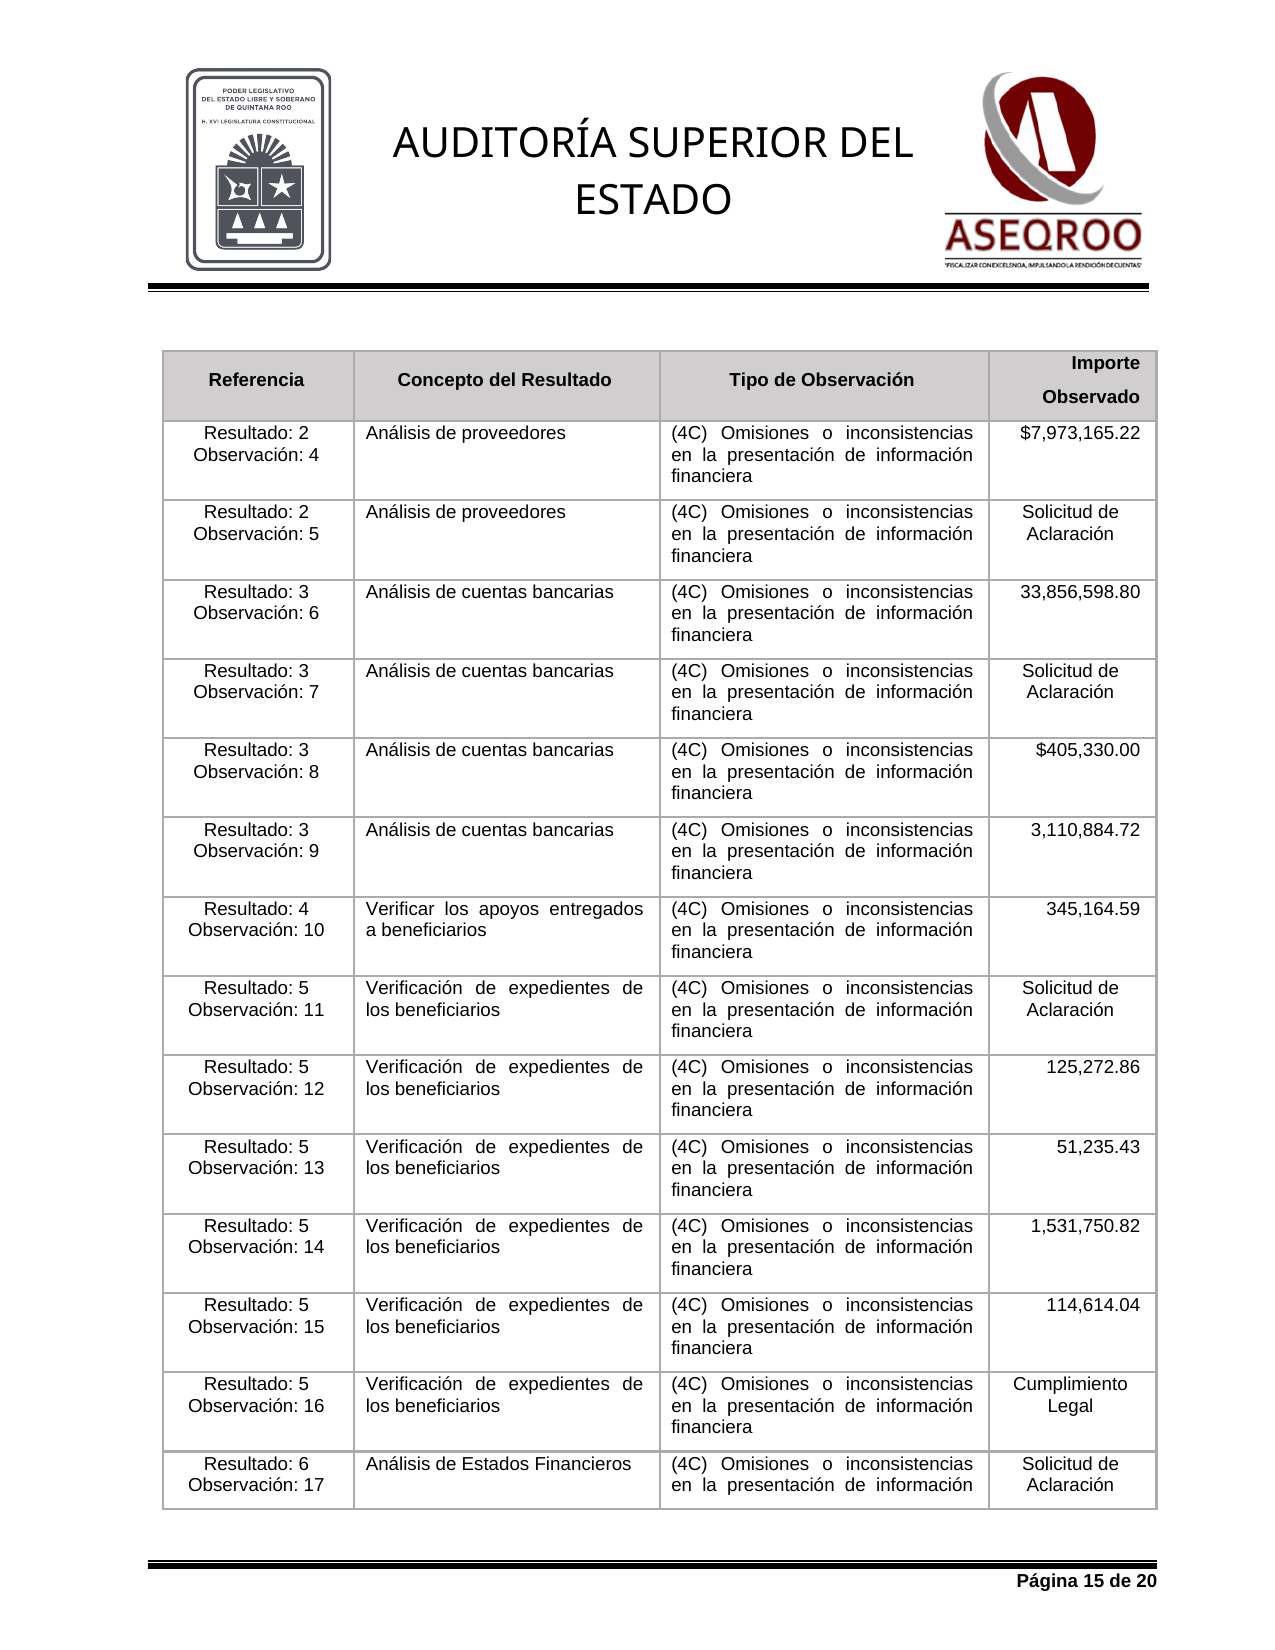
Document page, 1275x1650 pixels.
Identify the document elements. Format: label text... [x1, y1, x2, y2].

table_cell Resultado: 6 Observación: 17 [164, 1453, 353, 1508]
table_cell 125,272.86 [990, 1056, 1155, 1133]
table_cell Resultado: 3 Observación: 9 [164, 818, 353, 896]
table_cell Solicitud de Aclaración [990, 1453, 1155, 1508]
table_cell Resultado: 3 Observación: 7 [164, 660, 353, 737]
table_header Importe Observado [990, 352, 1155, 420]
table_cell (4C) Omisiones o inconsistencias en la presentación de información financiera [661, 422, 988, 499]
table_cell Solicitud de Aclaración [990, 501, 1155, 578]
table_cell (4C) Omisiones o inconsistencias en la presentación de información financiera [661, 898, 988, 975]
table_cell (4C) Omisiones o inconsistencias en la presentación de información financiera [661, 739, 988, 816]
table_cell (4C) Omisiones o inconsistencias en la presentación de información financiera [661, 501, 988, 578]
table_cell Análisis de proveedores [355, 422, 659, 499]
table_cell (4C) Omisiones o inconsistencias en la presentación de información financiera [661, 660, 988, 737]
table_cell Verificación de expedientes de los beneficiarios [355, 1215, 659, 1292]
table_cell (4C) Omisiones o inconsistencias en la presentación de información financiera [661, 581, 988, 658]
picture [944, 72, 1142, 268]
table_cell (4C) Omisiones o inconsistencias en la presentación de información financiera [661, 1294, 988, 1371]
table_cell (4C) Omisiones o inconsistencias en la presentación de información financiera [661, 1056, 988, 1133]
table_cell $405,330.00 [990, 739, 1155, 816]
table_cell (4C) Omisiones o inconsistencias en la presentación de información financiera [661, 818, 988, 896]
table_cell 51,235.43 [990, 1135, 1155, 1213]
table_cell Resultado: 2 Observación: 5 [164, 501, 353, 578]
table_cell Solicitud de Aclaración [990, 977, 1155, 1054]
table_header Referencia [164, 352, 353, 420]
table_cell Análisis de cuentas bancarias [355, 818, 659, 896]
table_cell 1,531,750.82 [990, 1215, 1155, 1292]
table_cell $7,973,165.22 [990, 422, 1155, 499]
table_cell 33,856,598.80 [990, 581, 1155, 658]
table_cell Verificación de expedientes de los beneficiarios [355, 1294, 659, 1371]
table_cell Verificación de expedientes de los beneficiarios [355, 977, 659, 1054]
table_cell Análisis de proveedores [355, 501, 659, 578]
table_cell Resultado: 5 Observación: 12 [164, 1056, 353, 1133]
table_header Concepto del Resultado [355, 352, 659, 420]
table_cell 345,164.59 [990, 898, 1155, 975]
table_cell Análisis de cuentas bancarias [355, 581, 659, 658]
table_cell Análisis de cuentas bancarias [355, 660, 659, 737]
table_cell Cumplimiento Legal [990, 1373, 1155, 1450]
table_cell Resultado: 5 Observación: 14 [164, 1215, 353, 1292]
table_cell Análisis de cuentas bancarias [355, 739, 659, 816]
table_header Tipo de Observación [661, 352, 988, 420]
table_cell Verificación de expedientes de los beneficiarios [355, 1056, 659, 1133]
table_cell 3,110,884.72 [990, 818, 1155, 896]
table_cell (4C) Omisiones o inconsistencias en la presentación de información financiera [661, 977, 988, 1054]
table_cell Resultado: 5 Observación: 13 [164, 1135, 353, 1213]
table_cell (4C) Omisiones o inconsistencias en la presentación de información financiera [661, 1215, 988, 1292]
picture [185, 68, 332, 271]
table_cell Resultado: 2 Observación: 4 [164, 422, 353, 499]
table_cell (4C) Omisiones o inconsistencias en la presentación de información financiera [661, 1453, 988, 1508]
table_cell Resultado: 4 Observación: 10 [164, 898, 353, 975]
table_cell (4C) Omisiones o inconsistencias en la presentación de información financiera [661, 1135, 988, 1213]
table_cell Verificación de expedientes de los beneficiarios [355, 1373, 659, 1450]
table_cell Verificación de expedientes de los beneficiarios [355, 1135, 659, 1213]
table_cell Verificar los apoyos entregados a beneficiarios [355, 898, 659, 975]
table_cell 114,614.04 [990, 1294, 1155, 1371]
table_cell Solicitud de Aclaración [990, 660, 1155, 737]
table_cell (4C) Omisiones o inconsistencias en la presentación de información financiera [661, 1373, 988, 1450]
table_cell Resultado: 5 Observación: 15 [164, 1294, 353, 1371]
table_cell Resultado: 5 Observación: 16 [164, 1373, 353, 1450]
table_cell Resultado: 3 Observación: 8 [164, 739, 353, 816]
table_cell Resultado: 3 Observación: 6 [164, 581, 353, 658]
table_cell Resultado: 5 Observación: 11 [164, 977, 353, 1054]
table_cell Análisis de Estados Financieros [355, 1453, 659, 1508]
